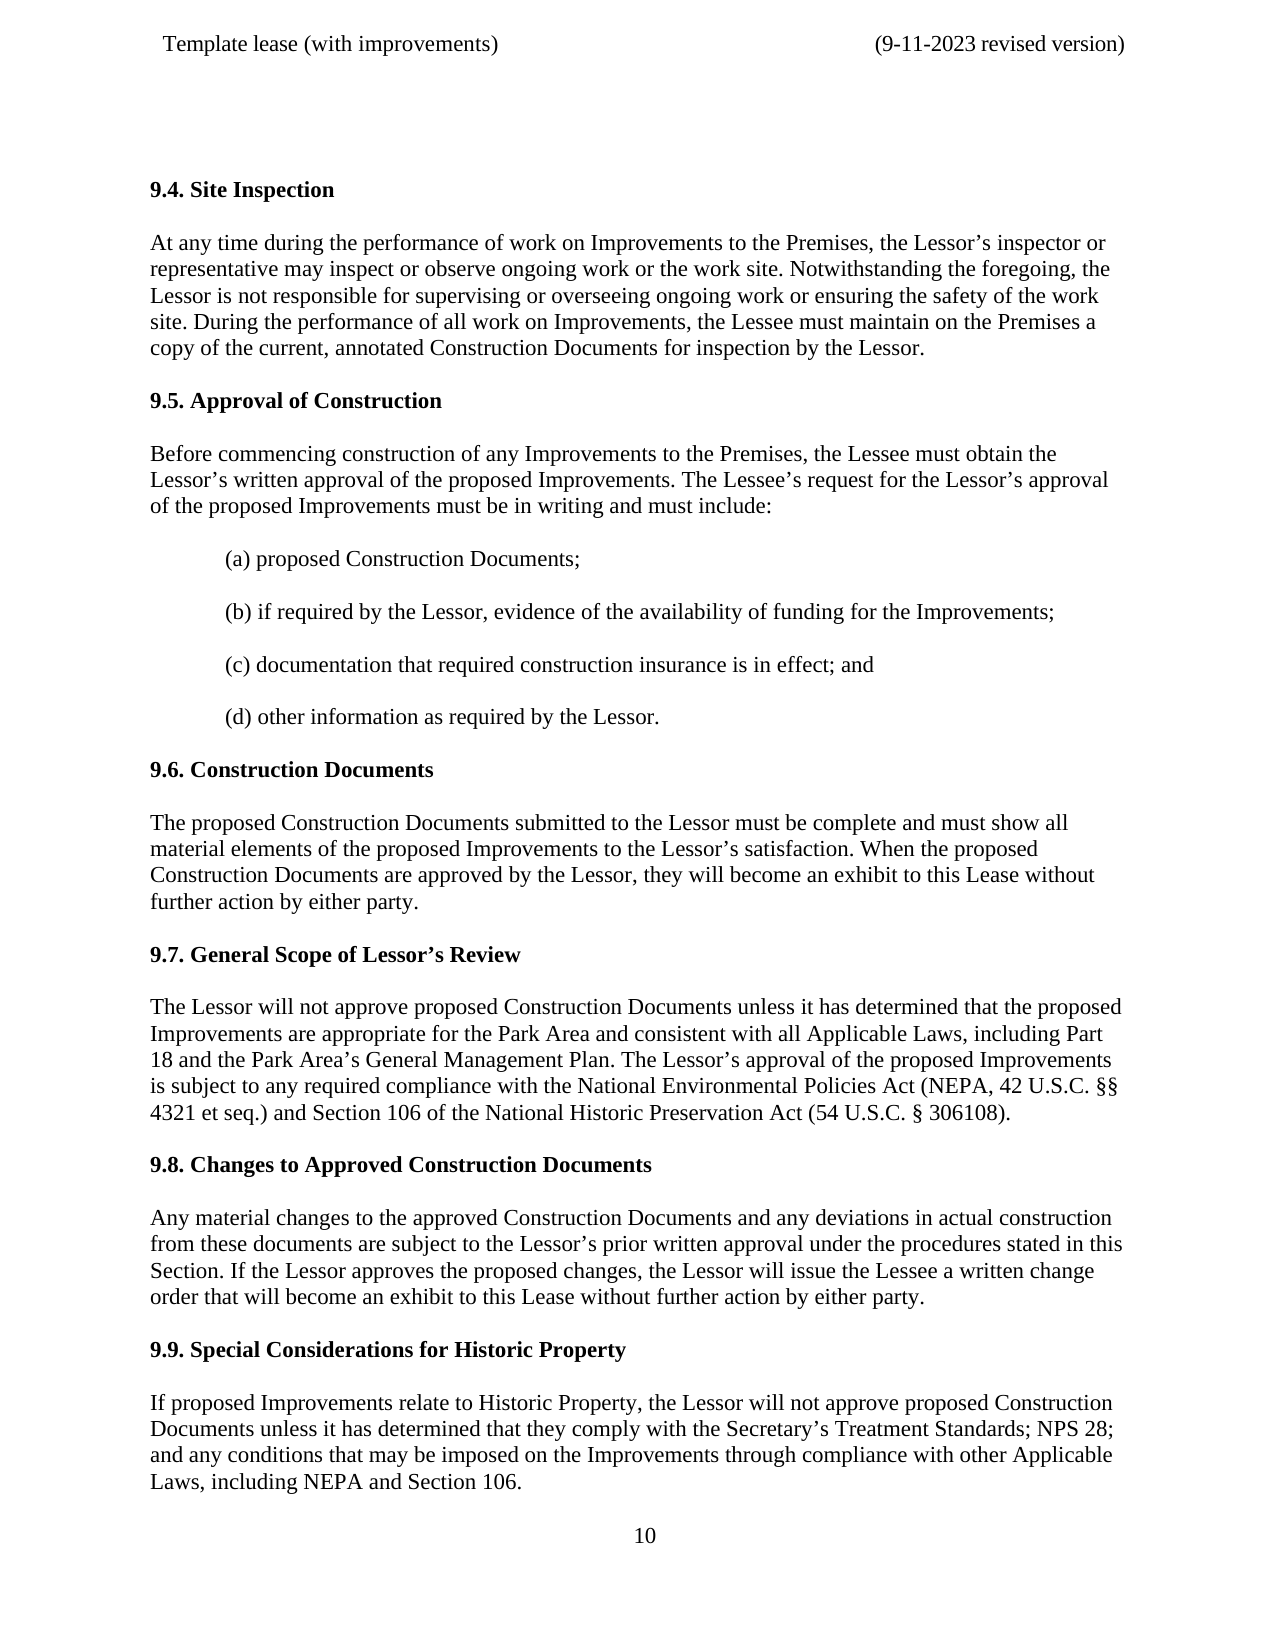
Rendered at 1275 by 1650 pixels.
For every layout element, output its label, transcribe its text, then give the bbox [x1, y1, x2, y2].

text (b) if required by the Lessor, evidence of the availability of funding for the Improvements; [225, 598, 1127, 624]
subtitle 9.5. Approval of Construction [150, 387, 1127, 413]
text (a) proposed Construction Documents; [225, 545, 1127, 572]
text The proposed Construction Documents submitted to the Lessor must be complete and must show all material elements of the proposed Improvements to the Lessor’s satisfaction. When the proposed Construction Documents are approved by the Lessor, they will become an exhibit to this Lease without further action by either party. [150, 809, 1127, 914]
text Before commencing construction of any Improvements to the Premises, the Lessee must obtain the Lessor’s written approval of the proposed Improvements. The Lessee’s request for the Lessor’s approval of the proposed Improvements must be in writing and must include: [150, 440, 1127, 519]
text Any material changes to the approved Construction Documents and any deviations in actual construction from these documents are subject to the Lessor’s prior written approval under the procedures stated in this Section. If the Lessor approves the proposed changes, the Lessor will issue the Lessee a written change order that will become an exhibit to this Lease without further action by either party. [150, 1204, 1127, 1309]
subtitle 9.4. Site Inspection [150, 176, 1127, 203]
text (c) documentation that required construction insurance is in effect; and [225, 651, 1127, 677]
subtitle 9.9. Special Considerations for Historic Property [150, 1336, 1127, 1362]
subtitle 9.6. Construction Documents [150, 756, 1127, 782]
text (d) other information as required by the Lessor. [225, 703, 1127, 730]
subtitle 9.8. Changes to Approved Construction Documents [150, 1151, 1127, 1178]
text The Lessor will not approve proposed Construction Documents unless it has determined that the proposed Improvements are appropriate for the Park Area and consistent with all Applicable Laws, including Part 18 and the Park Area’s General Management Plan. The Lessor’s approval of the proposed Improvements is subject to any required compliance with the National Environmental Policies Act (NEPA, 42 U.S.C. §§ 4321 et seq.) and Section 106 of the National Historic Preservation Act (54 U.S.C. § 306108). [150, 993, 1127, 1125]
text At any time during the performance of work on Improvements to the Premises, the Lessor’s inspector or representative may inspect or observe ongoing work or the work site. Notwithstanding the foregoing, the Lessor is not responsible for supervising or overseeing ongoing work or ensuring the safety of the work site. During the performance of all work on Improvements, the Lessee must maintain on the Premises a copy of the current, annotated Construction Documents for inspection by the Lessor. [150, 229, 1127, 361]
subtitle 9.7. General Scope of Lessor’s Review [150, 941, 1127, 967]
text If proposed Improvements relate to Historic Property, the Lessor will not approve proposed Construction Documents unless it has determined that they comply with the Secretary’s Treatment Standards; NPS 28; and any conditions that may be imposed on the Improvements through compliance with other Applicable Laws, including NEPA and Section 106. [150, 1389, 1127, 1494]
